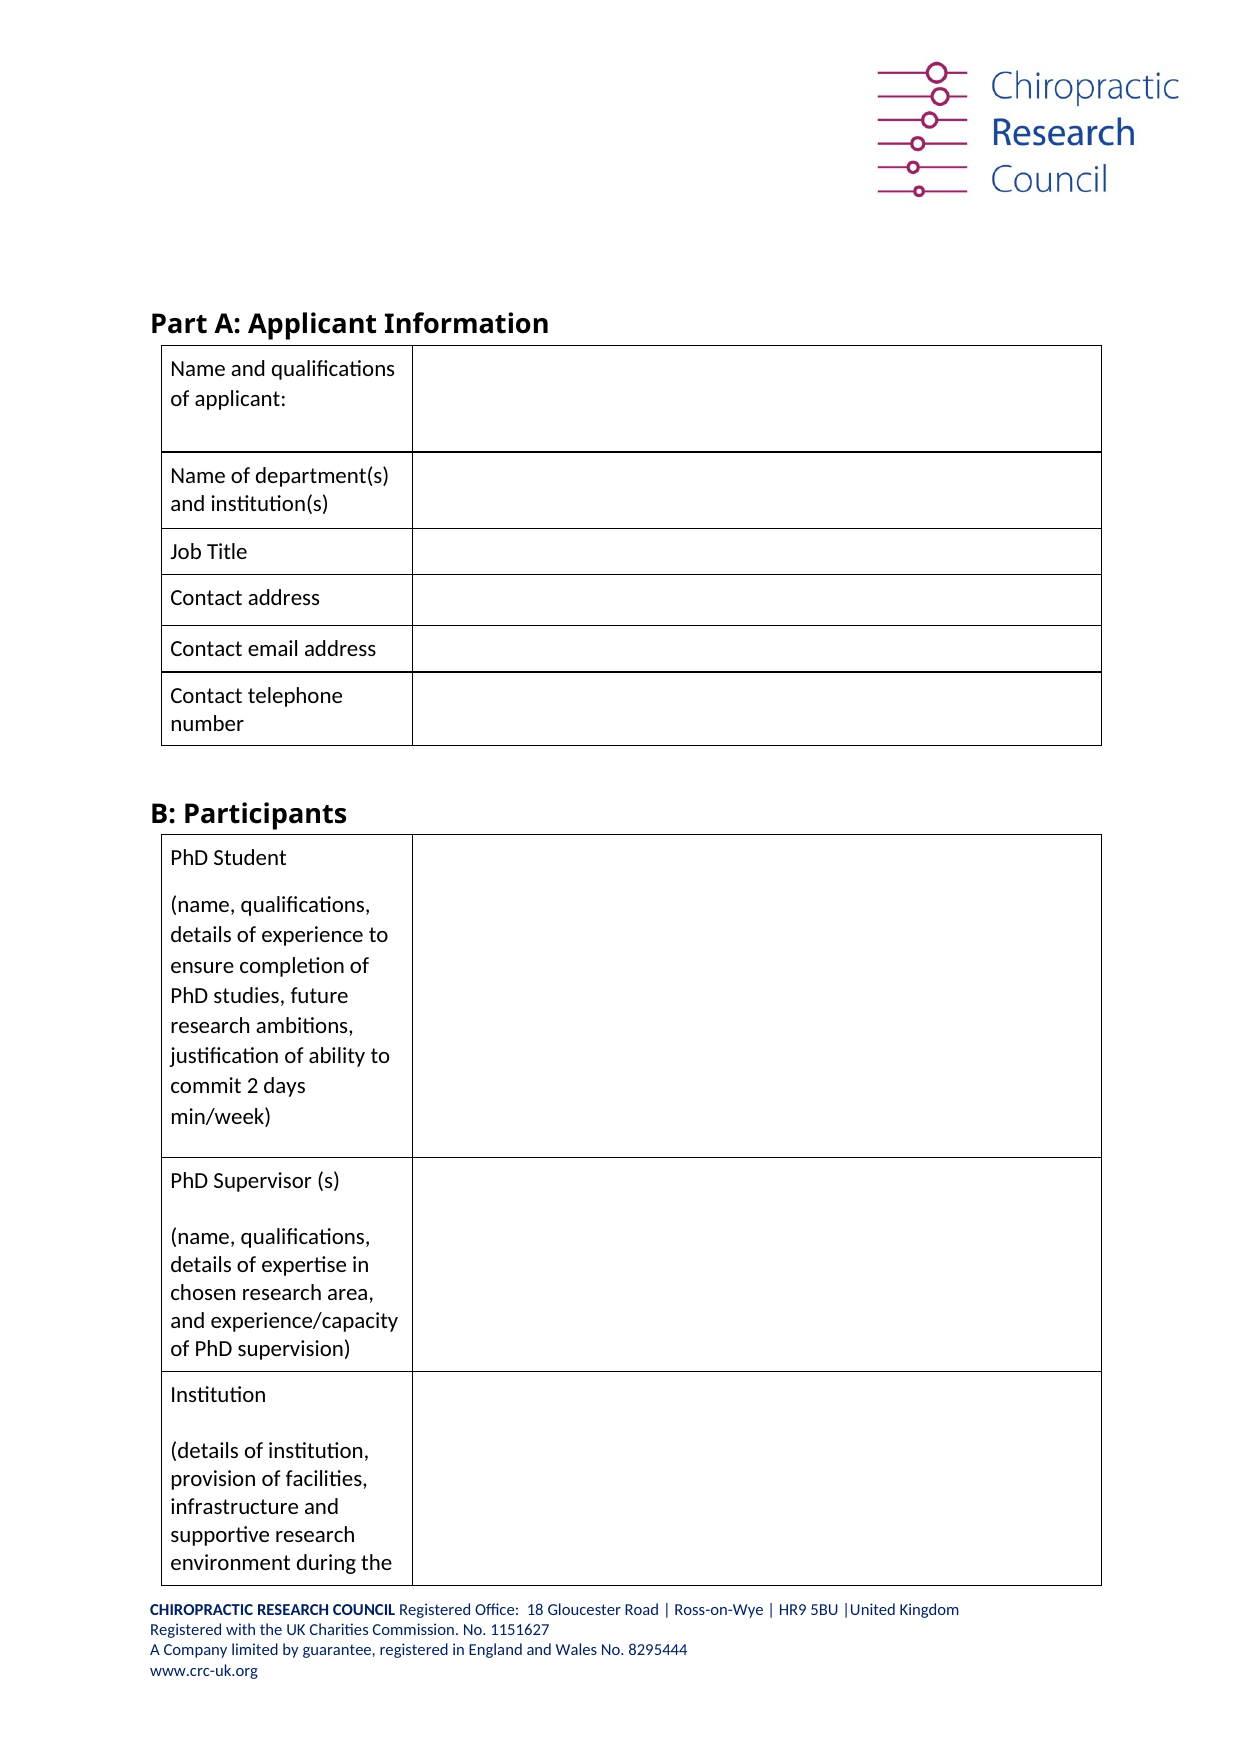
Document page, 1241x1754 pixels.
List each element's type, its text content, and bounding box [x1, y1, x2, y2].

table_header [413, 346, 1101, 451]
table_cell Contact address [162, 575, 412, 625]
table_cell Job Title [162, 529, 412, 574]
table_cell Name of department(s) and institution(s) [162, 453, 412, 527]
table_cell [413, 673, 1101, 745]
table_cell PhD Supervisor (s) (name, qualifications, details of expertise in chosen research area, and experience/capacity of PhD supervision) [162, 1158, 412, 1371]
subtitle Part A: Applicant Information [150, 305, 1090, 342]
table_cell [413, 529, 1101, 574]
table_header [413, 835, 1101, 1157]
subtitle B: Participants [150, 794, 1090, 831]
table_header PhD Student (name, qualifications, details of experience to ensure completion of PhD studies, future research ambitions, justification of ability to commit 2 days min/week) [162, 835, 412, 1157]
table_cell [413, 453, 1101, 527]
table_cell [413, 626, 1101, 671]
picture [865, 54, 1194, 206]
table_cell [413, 1158, 1101, 1371]
table_cell Contact email address [162, 626, 412, 671]
table_cell Contact telephone number [162, 673, 412, 745]
table_header Name and qualifications of applicant: [162, 346, 412, 451]
table_cell [413, 1372, 1101, 1585]
table_cell [413, 575, 1101, 625]
